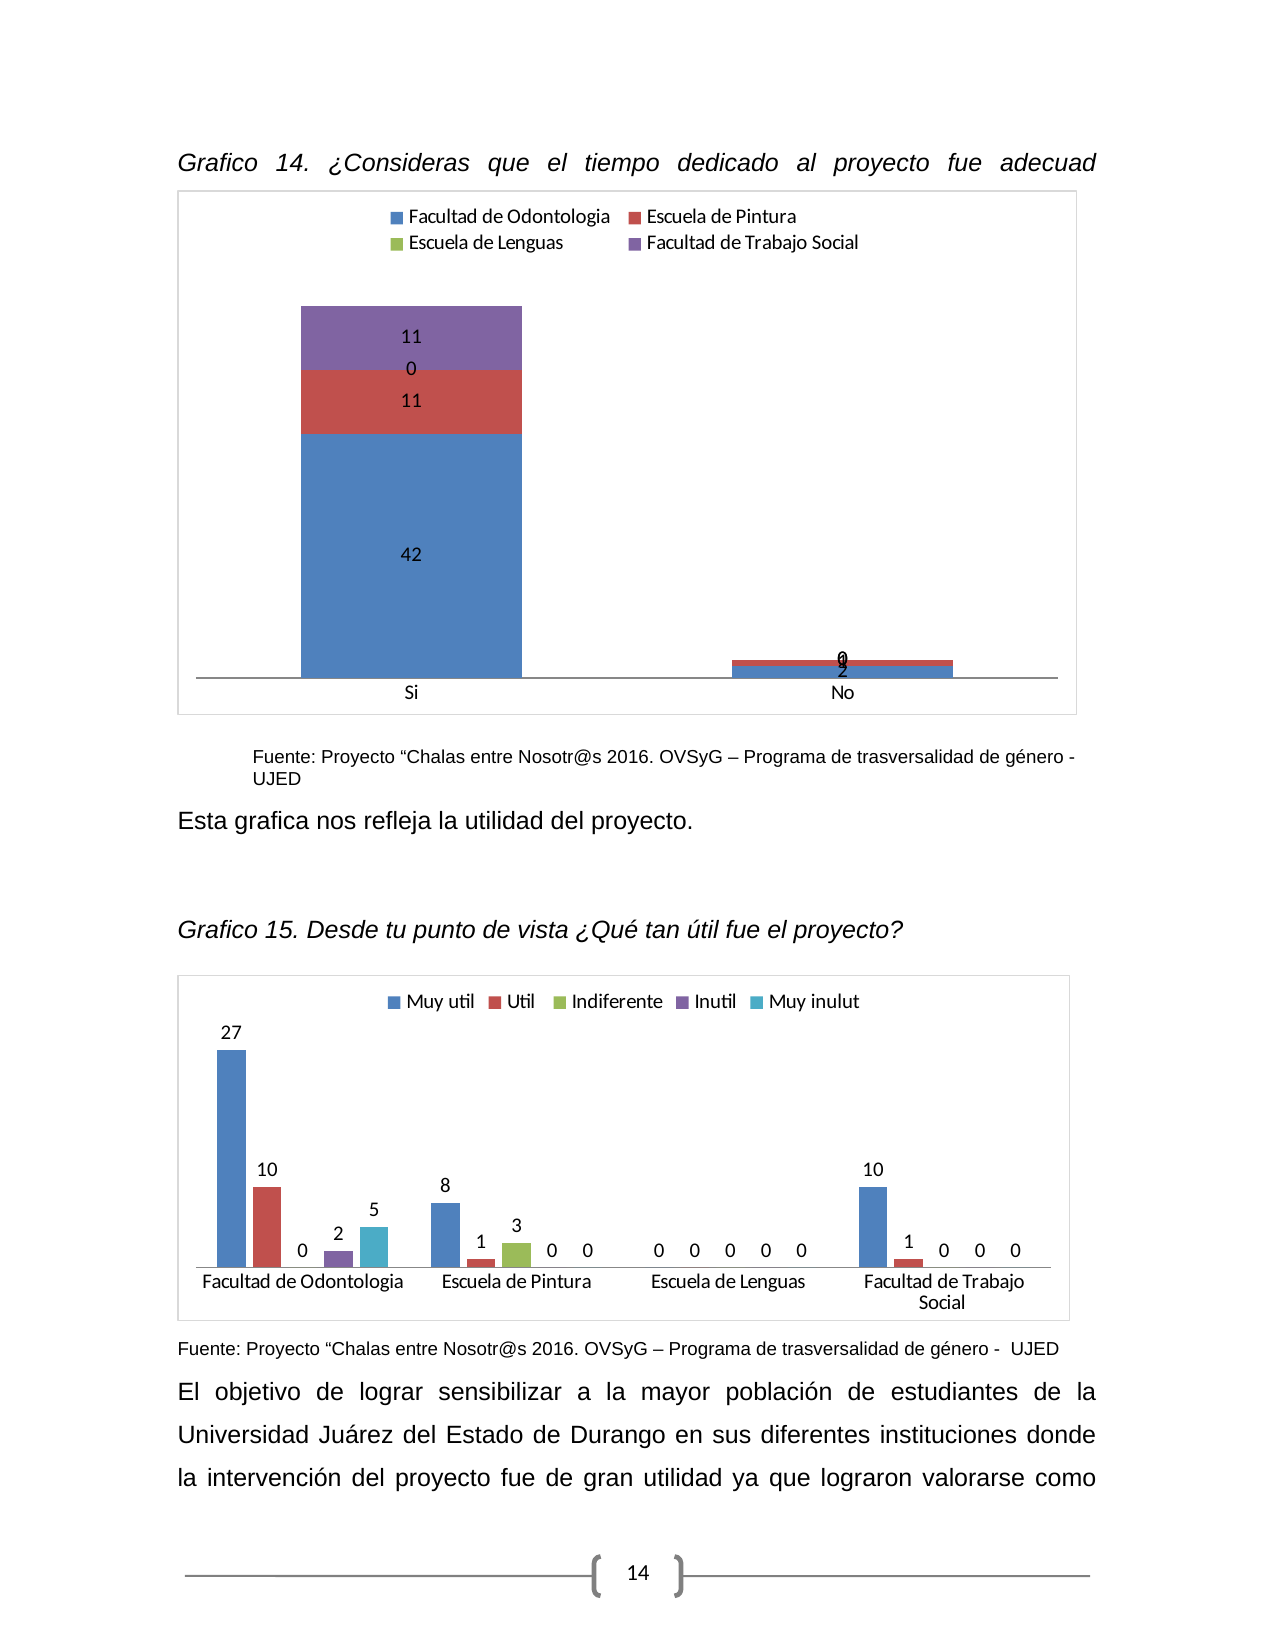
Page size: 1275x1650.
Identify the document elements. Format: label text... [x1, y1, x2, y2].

text Grafico 14. ¿Consideras que el tiempo dedicado al proyecto fue adecuad [177, 148, 1098, 715]
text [177, 1376, 1098, 1491]
list Fuente: Proyecto “Chalas entre Nosotr@s 2016. OVSyG – Programa de trasversalidad de género - UJED [252, 746, 1098, 789]
text Grafico 15. Desde tu punto de vista ¿Qué tan útil fue el proyecto? [177, 915, 1098, 944]
text Fuente: Proyecto “Chalas entre Nosotr@s 2016. OVSyG – Programa de trasversalidad de género - UJED [177, 1338, 1098, 1360]
text Esta grafica nos refleja la utilidad del proyecto. [177, 806, 1098, 834]
